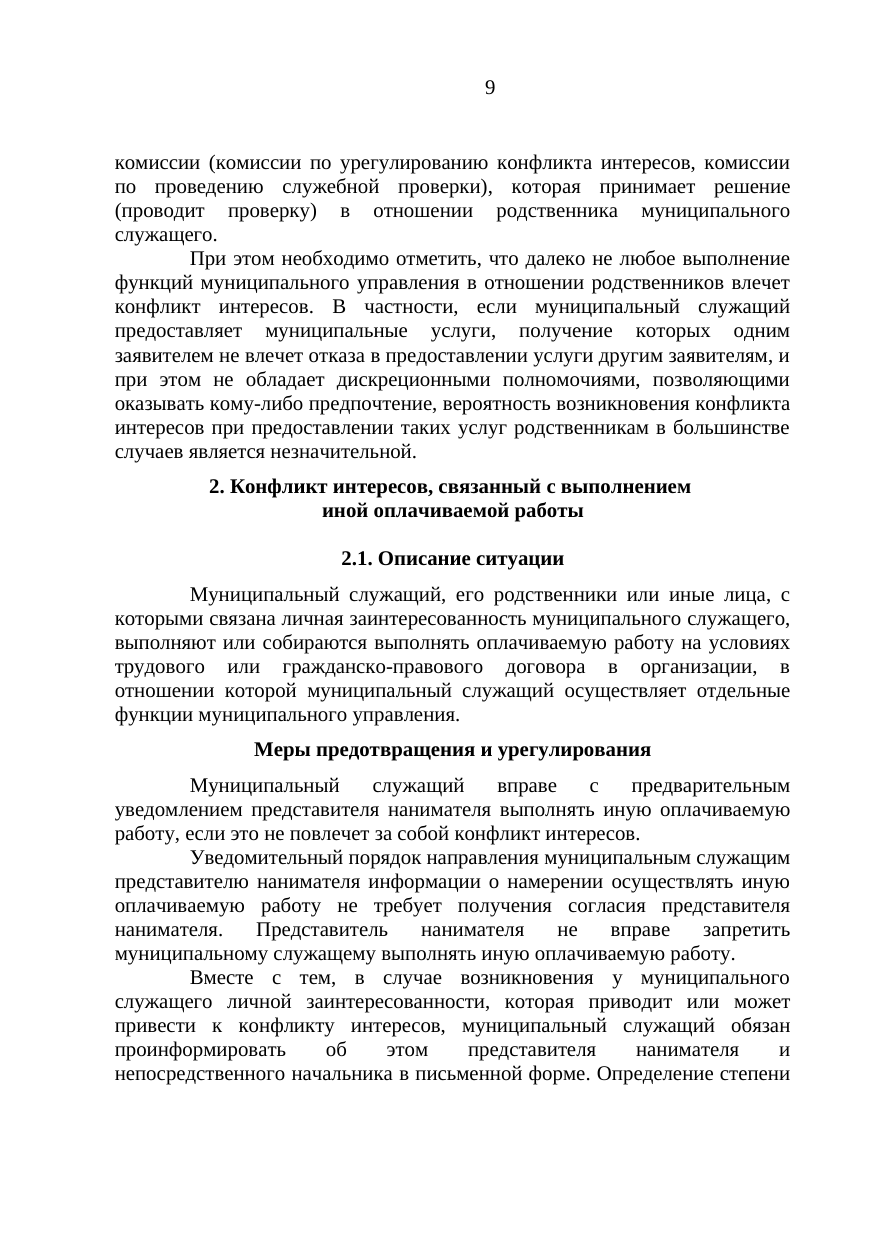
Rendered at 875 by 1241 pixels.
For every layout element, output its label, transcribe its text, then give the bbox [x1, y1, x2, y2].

subtitle 2. Конфликт интересов, связанный с выполнением иной оплачиваемой работы 2.1. Описание ситуации [114, 474, 791, 570]
text Муниципальный служащий вправе с предварительным уведомлением представителя нанимателя выполнять иную оплачиваемую работу, если это не повлечет за собой конфликт интересов. [114, 772, 791, 845]
subtitle Меры предотвращения и урегулирования [114, 737, 791, 761]
text Муниципальный служащий, его родственники или иные лица, с которыми связана личная заинтересованность муниципального служащего, выполняют или собираются выполнять оплачиваемую работу на условиях трудового или гражданско-правового договора в организации, в отношении которой муниципальный служащий осуществляет отдельные функции муниципального управления. [114, 582, 791, 726]
text При этом необходимо отметить, что далеко не любое выполнение функций муниципального управления в отношении родственников влечет конфликт интересов. В частности, если муниципальный служащий предоставляет муниципальные услуги, получение которых одним заявителем не влечет отказа в предоставлении услуги другим заявителям, и при этом не обладает дискреционными полномочиями, позволяющими оказывать кому-либо предпочтение, вероятность возникновения конфликта интересов при предоставлении таких услуг родственникам в большинстве случаев является незначительной. [114, 246, 791, 463]
text Уведомительный порядок направления муниципальным служащим представителю нанимателя информации о намерении осуществлять иную оплачиваемую работу не требует получения согласия представителя нанимателя. Представитель нанимателя не вправе запретить муниципальному служащему выполнять иную оплачиваемую работу. [114, 845, 791, 965]
